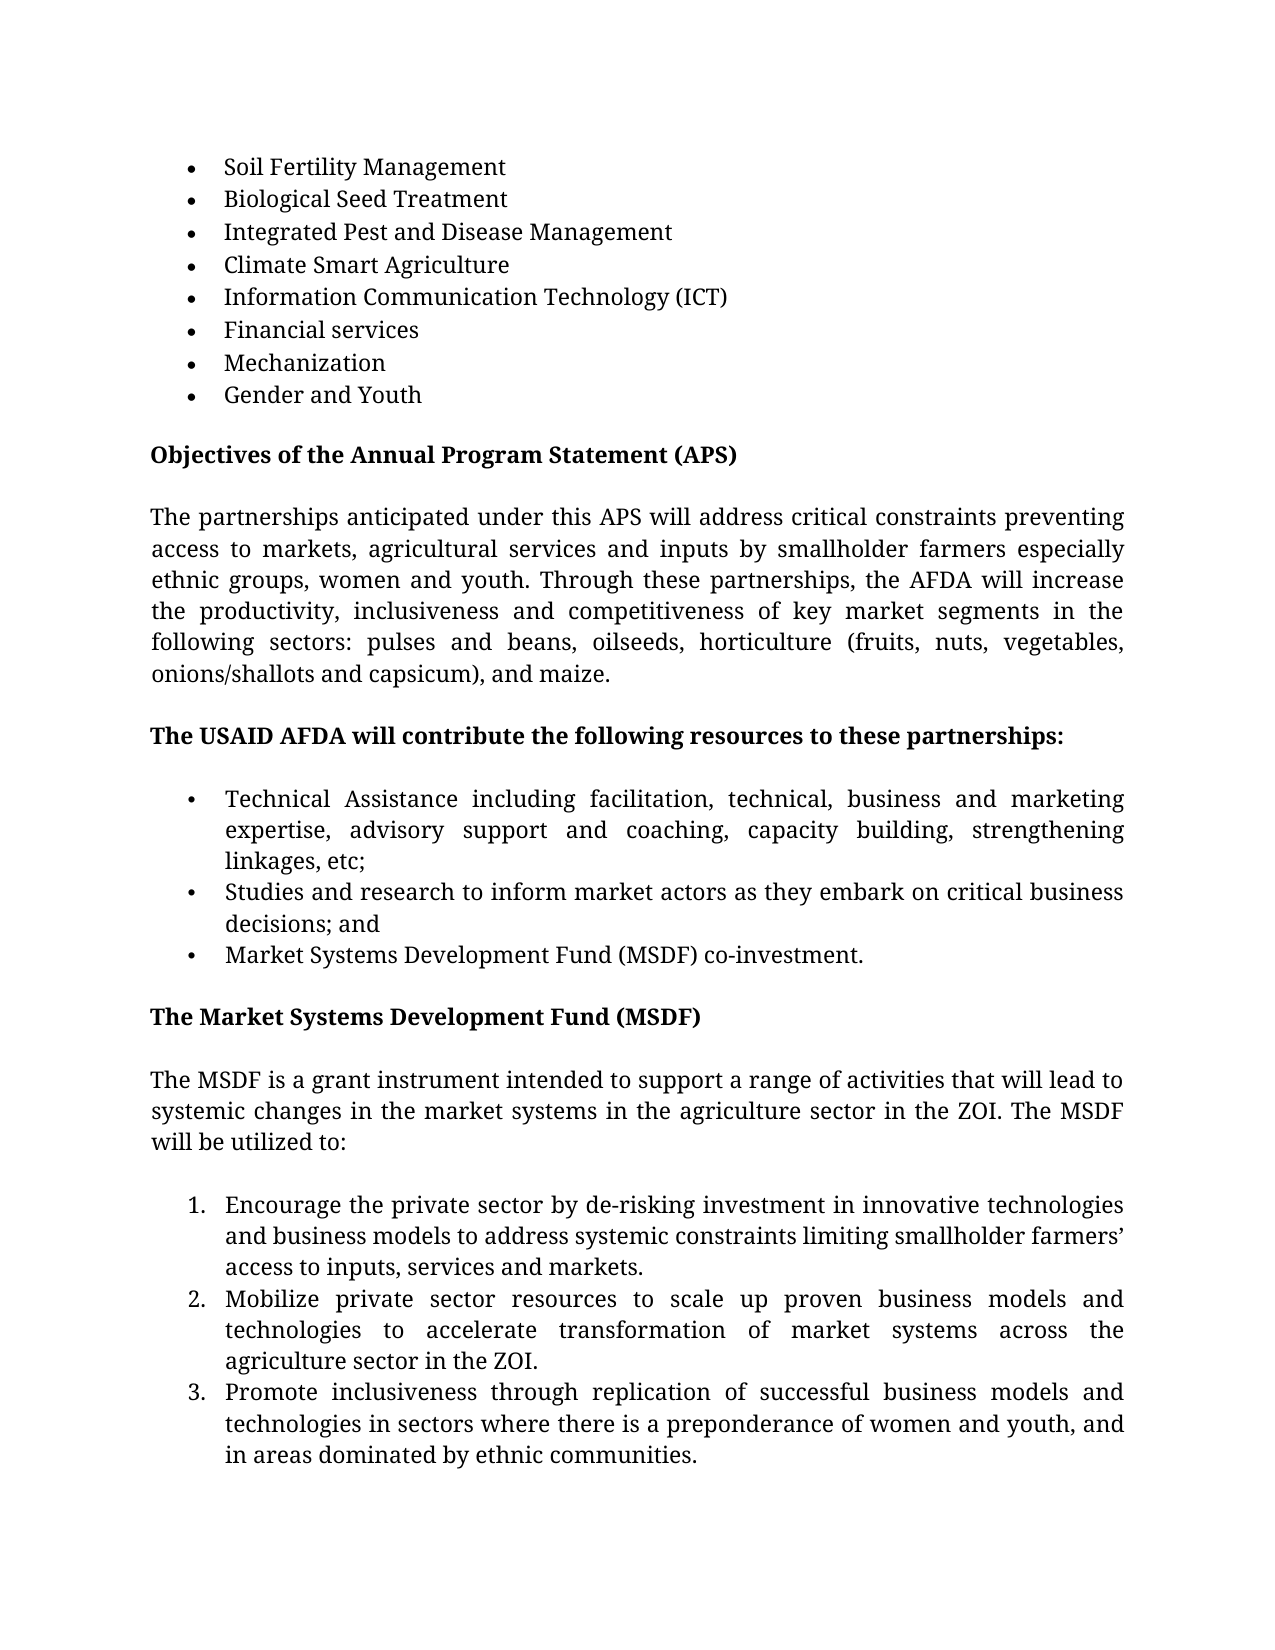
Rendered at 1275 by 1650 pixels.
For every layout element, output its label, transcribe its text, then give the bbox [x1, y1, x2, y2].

list Market Systems Development Fund (MSDF) co-investment. [187, 939, 1126, 970]
list Studies and research to inform market actors as they embark on critical business decisions; and [187, 876, 1126, 939]
list Mechanization [186, 347, 1124, 378]
text The Market Systems Development Fund (MSDF) [150, 1001, 1126, 1033]
list Biological Seed Treatment [186, 183, 1124, 214]
list Promote inclusiveness through replication of successful business models and technologies in sectors where there is a preponderance of women and youth, and in areas dominated by ethnic communities. [187, 1376, 1126, 1470]
text Objectives of the Annual Program Statement (APS) [150, 439, 1126, 470]
list Gender and Youth [186, 379, 1124, 411]
list Soil Fertility Management [186, 151, 1124, 182]
list Financial services [186, 314, 1124, 345]
list Climate Smart Agriculture [186, 249, 1124, 280]
text The USAID AFDA will contribute the following resources to these partnerships: [150, 720, 1126, 751]
list Encourage the private sector by de-risking investment in innovative technologies and business models to address systemic constraints limiting smallholder farmers’ access to inputs, services and markets. [187, 1189, 1126, 1283]
list Integrated Pest and Disease Management [186, 216, 1124, 247]
list Information Communication Technology (ICT) [186, 281, 1124, 313]
list Technical Assistance including facilitation, technical, business and marketing expertise, advisory support and coaching, capacity building, strengthening linkages, etc; [187, 783, 1126, 876]
text The MSDF is a grant instrument intended to support a range of activities that will lead to systemic changes in the market systems in the agriculture sector in the ZOI. The MSDF will be utilized to: [150, 1064, 1126, 1158]
text The partnerships anticipated under this APS will address critical constraints preventing access to markets, agricultural services and inputs by smallholder farmers especially ethnic groups, women and youth. Through these partnerships, the AFDA will increase the productivity, inclusiveness and competitiveness of key market segments in the following sectors: pulses and beans, oilseeds, horticulture (fruits, nuts, vegetables, onions/shallots and capsicum), and maize. [150, 501, 1126, 689]
list Mobilize private sector resources to scale up proven business models and technologies to accelerate transformation of market systems across the agriculture sector in the ZOI. [187, 1283, 1126, 1376]
